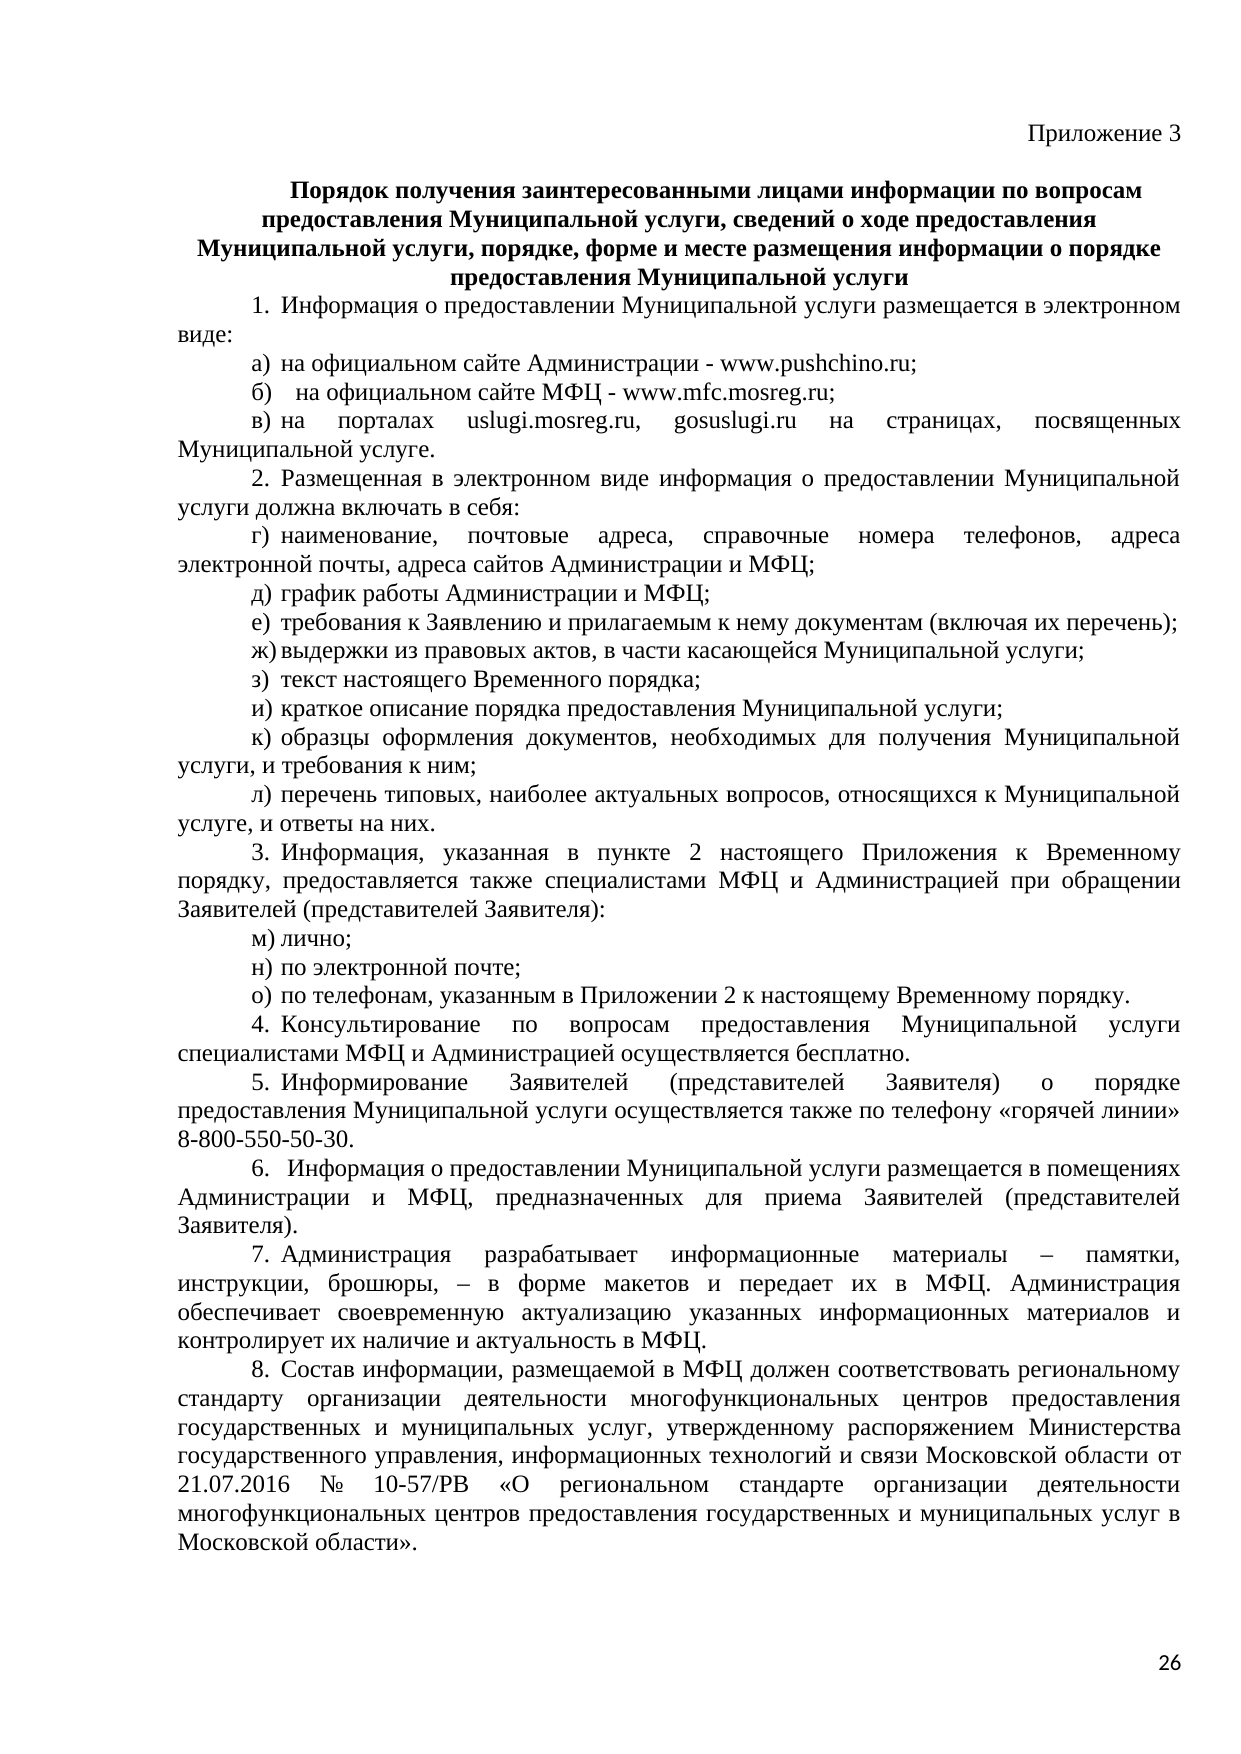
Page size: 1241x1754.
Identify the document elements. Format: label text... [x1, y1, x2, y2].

list перечень типовых, наиболее актуальных вопросов, относящихся к Муниципальной услуге, и ответы на них. [177, 779, 1181, 837]
list выдержки из правовых актов, в части касающейся Муниципальной услуги; [177, 636, 1181, 664]
list на порталах uslugi.mosreg.ru, gosuslugi.ru на страницах, посвященных Муниципальной услуге. [177, 406, 1181, 463]
list краткое описание порядка предоставления Муниципальной услуги; [177, 693, 1181, 722]
text Порядок получения заинтересованными лицами информации по вопросам предоставления Муниципальной услуги, сведений о ходе предоставления Муниципальной услуги, порядке, форме и месте размещения информации о порядке предоставления Муниципальной услуги [177, 176, 1181, 291]
text Администрация разрабатывает информационные материалы – памятки, инструкции, брошюры, – в форме макетов и передает их в МФЦ. Администрация обеспечивает своевременную актуализацию указанных информационных материалов и контролирует их наличие и актуальность в МФЦ. [177, 1239, 1181, 1354]
list лично; [177, 923, 1181, 952]
list образцы оформления документов, необходимых для получения Муниципальной услуги, и требования к ним; [177, 722, 1181, 779]
list требования к Заявлению и прилагаемым к нему документам (включая их перечень); [177, 607, 1181, 636]
text Информация о предоставлении Муниципальной услуги размещается в электронном виде: [177, 291, 1181, 348]
list текст настоящего Временного порядка; [177, 664, 1181, 693]
list на официальном сайте МФЦ - www.mfc.mosreg.ru; [177, 377, 1181, 406]
list по электронной почте; [177, 952, 1181, 981]
text Приложение 3 [177, 118, 1181, 147]
list по телефонам, указанным в Приложении 2 к настоящему Временному порядку. [177, 981, 1181, 1009]
text Консультирование по вопросам предоставления Муниципальной услуги специалистами МФЦ и Администрацией осуществляется бесплатно. [177, 1009, 1181, 1067]
list на официальном сайте Администрации - www.pushchino.ru; [177, 348, 1181, 377]
text Информирование Заявителей (представителей Заявителя) о порядке предоставления Муниципальной услуги осуществляется также по телефону «горячей линии» 8-800-550-50-30. [177, 1067, 1181, 1153]
list график работы Администрации и МФЦ; [177, 578, 1181, 607]
text Информация о предоставлении Муниципальной услуги размещается в помещениях Администрации и МФЦ, предназначенных для приема Заявителей (представителей Заявителя). [177, 1153, 1181, 1239]
text Размещенная в электронном виде информация о предоставлении Муниципальной услуги должна включать в себя: [177, 463, 1181, 521]
text Состав информации, размещаемой в МФЦ должен соответствовать региональному стандарту организации деятельности многофункциональных центров предоставления государственных и муниципальных услуг, утвержденному распоряжением Министерства государственного управления, информационных технологий и связи Московской области от 21.07.2016 № 10-57/РВ «О региональном стандарте организации деятельности многофункциональных центров предоставления государственных и муниципальных услуг в Московской области». [177, 1354, 1181, 1556]
text Информация, указанная в пункте 2 настоящего Приложения к Временному порядку, предоставляется также специалистами МФЦ и Администрацией при обращении Заявителей (представителей Заявителя): [177, 837, 1181, 923]
list наименование, почтовые адреса, справочные номера телефонов, адреса электронной почты, адреса сайтов Администрации и МФЦ; [177, 521, 1181, 578]
